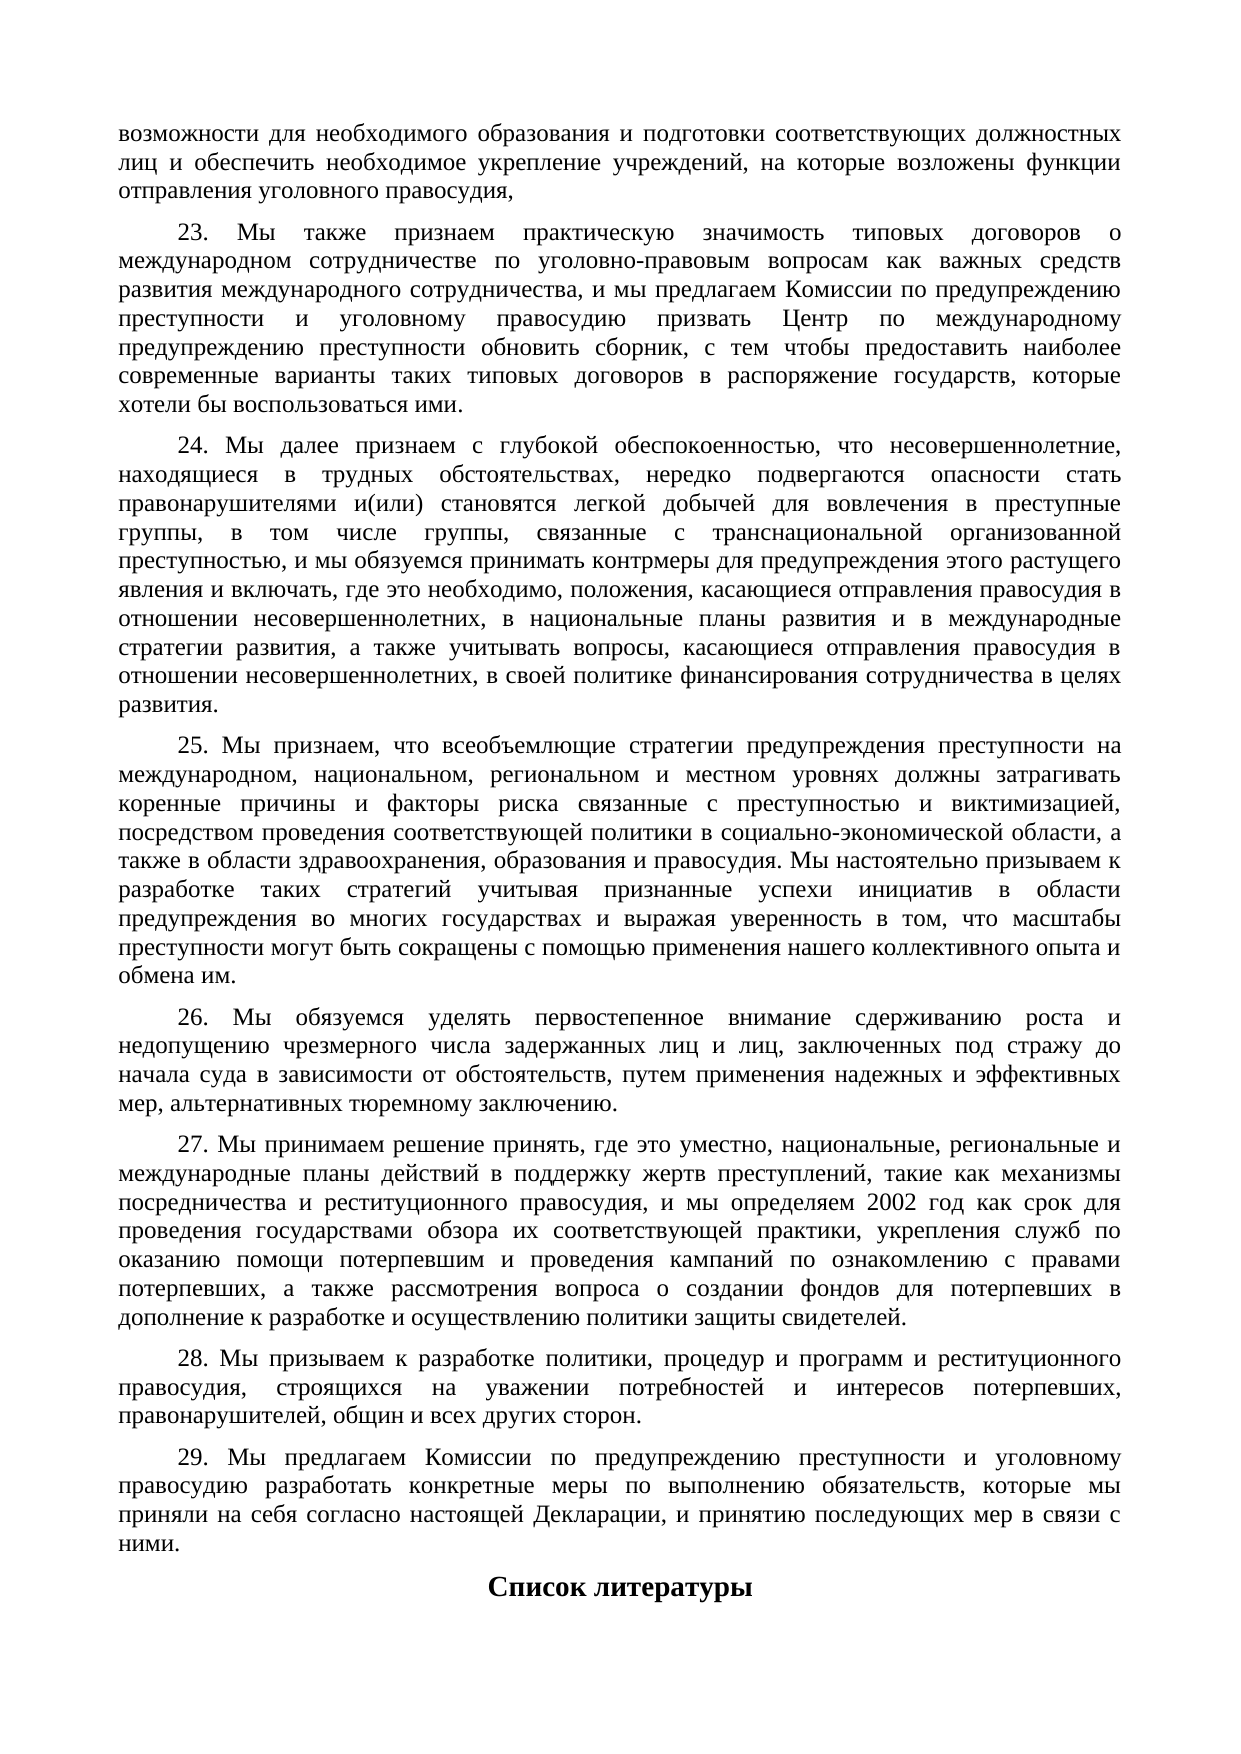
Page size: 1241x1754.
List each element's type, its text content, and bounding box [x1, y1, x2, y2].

text 25. Мы признаем, что всеобъемлющие стратегии предупреждения преступности на международном, национальном, региональном и местном уровнях должны затрагивать коренные причины и факторы риска связанные с преступностью и виктимизацией, посредством проведения соответствующей политики в социально-экономической области, а также в области здравоохранения, образования и правосудия. Мы настоятельно призываем к разработке таких стратегий учитывая признанные успехи инициатив в области предупреждения во многих государствах и выражая уверенность в том, что масштабы преступности могут быть сокращены с помощью применения нашего коллективного опыта и обмена им. [118, 731, 1122, 989]
text 24. Мы далее признаем с глубокой обеспокоенностью, что несовершеннолетние, находящиеся в трудных обстоятельствах, нередко подвергаются опасности стать правонарушителями и(или) становятся легкой добычей для вовлечения в преступные группы, в том числе группы, связанные с транснациональной организованной преступностью, и мы обязуемся принимать контрмеры для предупреждения этого растущего явления и включать, где это необходимо, положения, касающиеся отправления правосудия в отношении несовершеннолетних, в национальные планы развития и в международные стратегии развития, а также учитывать вопросы, касающиеся отправления правосудия в отношении несовершеннолетних, в своей политике финансирования сотрудничества в целях развития. [118, 431, 1122, 718]
text 27. Мы принимаем решение принять, где это уместно, национальные, региональные и международные планы действий в поддержку жертв преступлений, такие как механизмы посредничества и реституционного правосудия, и мы определяем 2002 год как срок для проведения государствами обзора их соответствующей практики, укрепления служб по оказанию помощи потерпевшим и проведения кампаний по ознакомлению с правами потерпевших, а также рассмотрения вопроса о создании фондов для потерпевших в дополнение к разработке и осуществлению политики защиты свидетелей. [118, 1129, 1122, 1331]
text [118, 118, 1122, 204]
text Список литературы [118, 1569, 1122, 1603]
text 23. Мы также признаем практическую значимость типовых договоров о международном сотрудничестве по уголовно-правовым вопросам как важных средств развития международного сотрудничества, и мы предлагаем Комиссии по предупреждению преступности и уголовному правосудию призвать Центр по международному предупреждению преступности обновить сборник, с тем чтобы предоставить наиболее современные варианты таких типовых договоров в распоряжение государств, которые хотели бы воспользоваться ими. [118, 217, 1122, 418]
text 26. Мы обязуемся уделять первостепенное внимание сдерживанию роста и недопущению чрезмерного числа задержанных лиц и лиц, заключенных под стражу до начала суда в зависимости от обстоятельств, путем применения надежных и эффективных мер, альтернативных тюремному заключению. [118, 1002, 1122, 1117]
text 28. Мы призываем к разработке политики, процедур и программ и реституционного правосудия, строящихся на уважении потребностей и интересов потерпевших, правонарушителей, общин и всех других сторон. [118, 1343, 1122, 1429]
text 29. Мы предлагаем Комиссии по предупреждению преступности и уголовному правосудию разработать конкретные меры по выполнению обязательств, которые мы приняли на себя согласно настоящей Декларации, и принятию последующих мер в связи с ними. [118, 1442, 1122, 1557]
